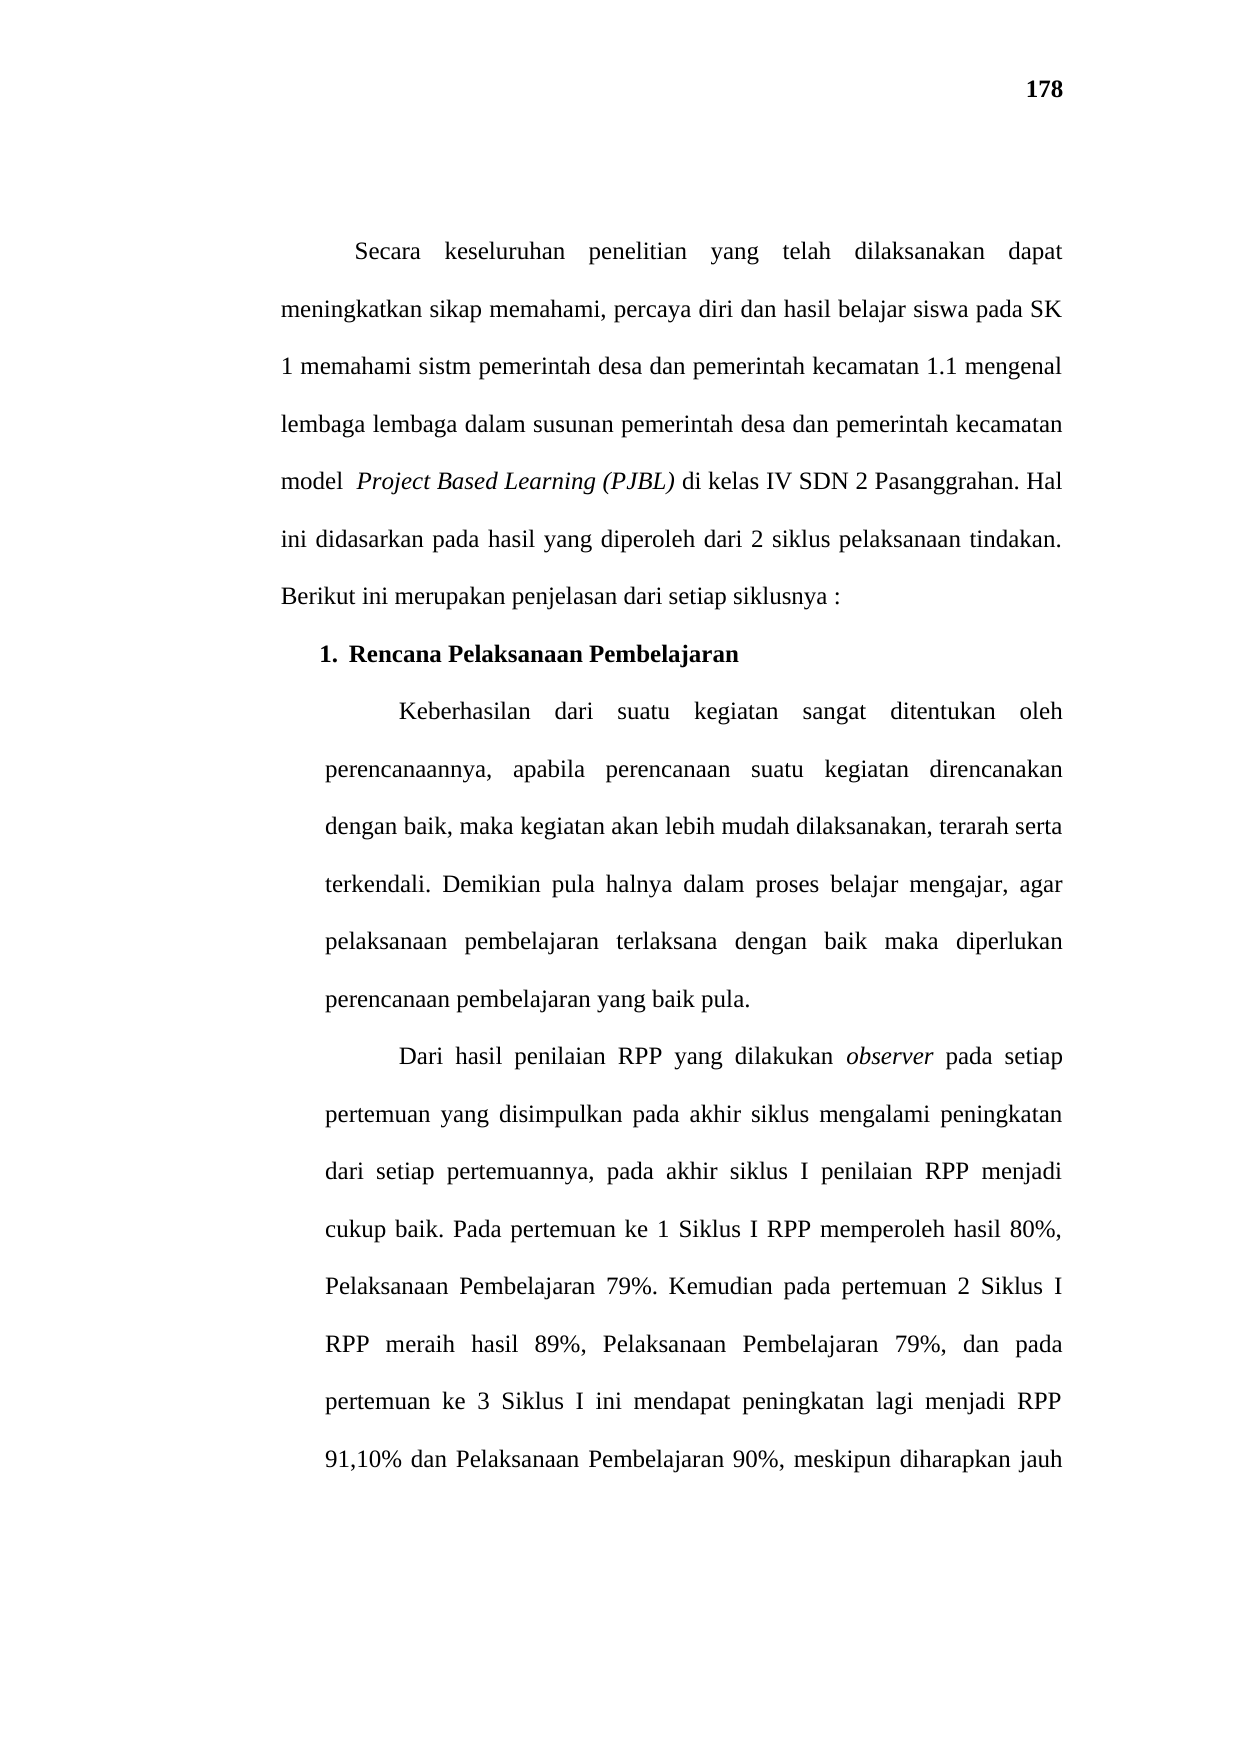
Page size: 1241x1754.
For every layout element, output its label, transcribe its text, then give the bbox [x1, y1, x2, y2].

list Rencana Pelaksanaan Pembelajaran [319, 639, 1063, 667]
text Secara keseluruhan penelitian yang telah dilaksanakan dapat meningkatkan sikap memahami, percaya diri dan hasil belajar siswa pada SK 1 memahami sistm pemerintah desa dan pemerintah kecamatan 1.1 mengenal lembaga lembaga dalam susunan pemerintah desa dan pemerintah kecamatan model Project Based Learning (PJBL) di kelas IV SDN 2 Pasanggrahan. Hal ini didasarkan pada hasil yang diperoleh dari 2 siklus pelaksanaan tindakan. Berikut ini merupakan penjelasan dari setiap siklusnya : [281, 236, 1063, 610]
text Keberhasilan dari suatu kegiatan sangat ditentukan oleh perencanaannya, apabila perencanaan suatu kegiatan direncanakan dengan baik, maka kegiatan akan lebih mudah dilaksanakan, terarah serta terkendali. Demikian pula halnya dalam proses belajar mengajar, agar pelaksanaan pembelajaran terlaksana dengan baik maka diperlukan perencanaan pembelajaran yang baik pula. [325, 696, 1063, 1012]
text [325, 1041, 1063, 1472]
